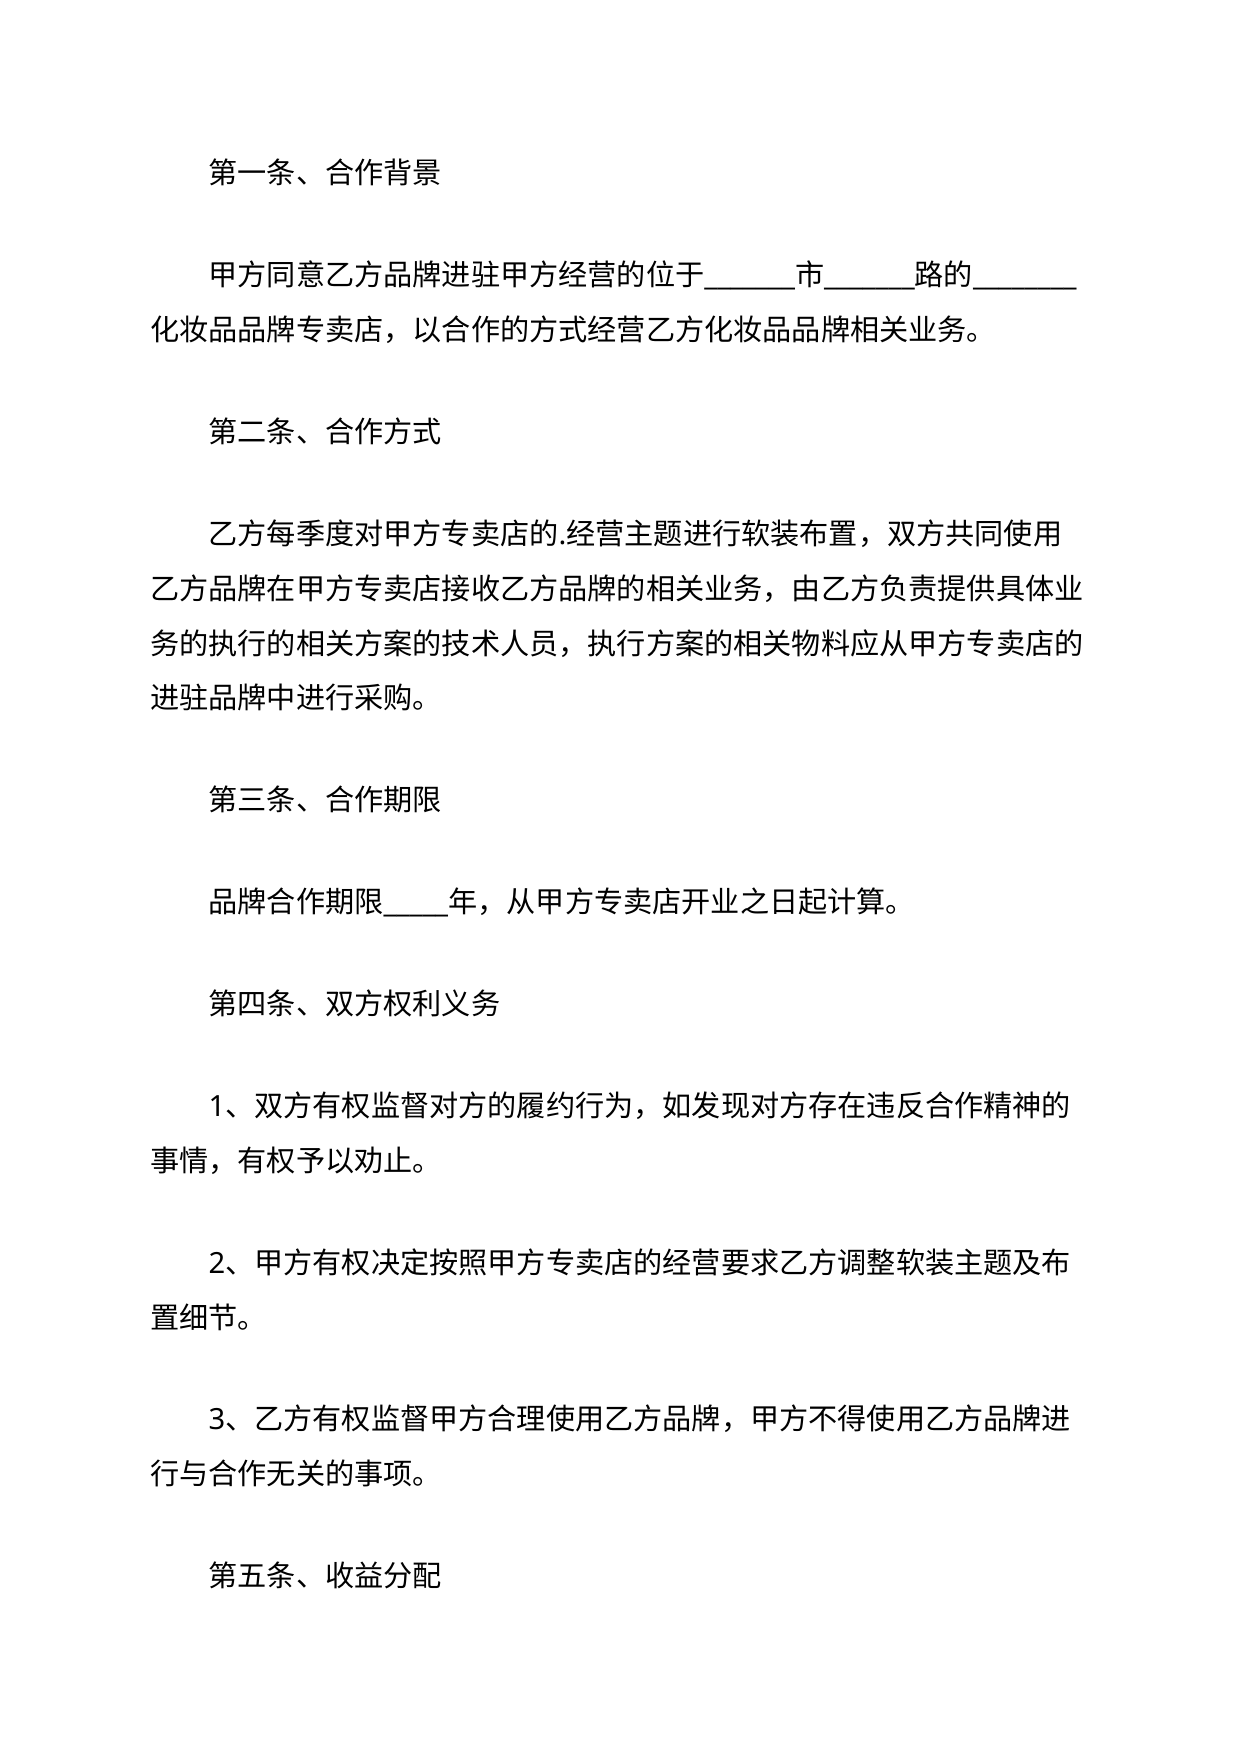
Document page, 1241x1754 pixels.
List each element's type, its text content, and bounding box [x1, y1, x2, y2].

text 品牌合作期限_____年，从甲方专卖店开业之日起计算。 [150, 879, 1090, 921]
text 第一条、合作背景 [150, 150, 1090, 192]
text 第三条、合作期限 [150, 777, 1090, 819]
text 乙方每季度对甲方专卖店的.经营主题进行软装布置，双方共同使用乙方品牌在甲方专卖店接收乙方品牌的相关业务，由乙方负责提供具体业务的执行的相关方案的技术人员，执行方案的相关物料应从甲方专卖店的进驻品牌中进行采购。 [150, 510, 1090, 717]
text 第二条、合作方式 [150, 408, 1090, 451]
text 第五条、收益分配 [150, 1553, 1090, 1595]
text 3、乙方有权监督甲方合理使用乙方品牌，甲方不得使用乙方品牌进行与合作无关的事项。 [150, 1396, 1090, 1493]
text 甲方同意乙方品牌进驻甲方经营的位于_______市_______路的________化妆品品牌专卖店，以合作的方式经营乙方化妆品品牌相关业务。 [150, 252, 1090, 349]
text 第四条、双方权利义务 [150, 981, 1090, 1023]
text 2、甲方有权决定按照甲方专卖店的经营要求乙方调整软装主题及布置细节。 [150, 1239, 1090, 1336]
text 1、双方有权监督对方的履约行为，如发现对方存在违反合作精神的事情，有权予以劝止。 [150, 1082, 1090, 1180]
